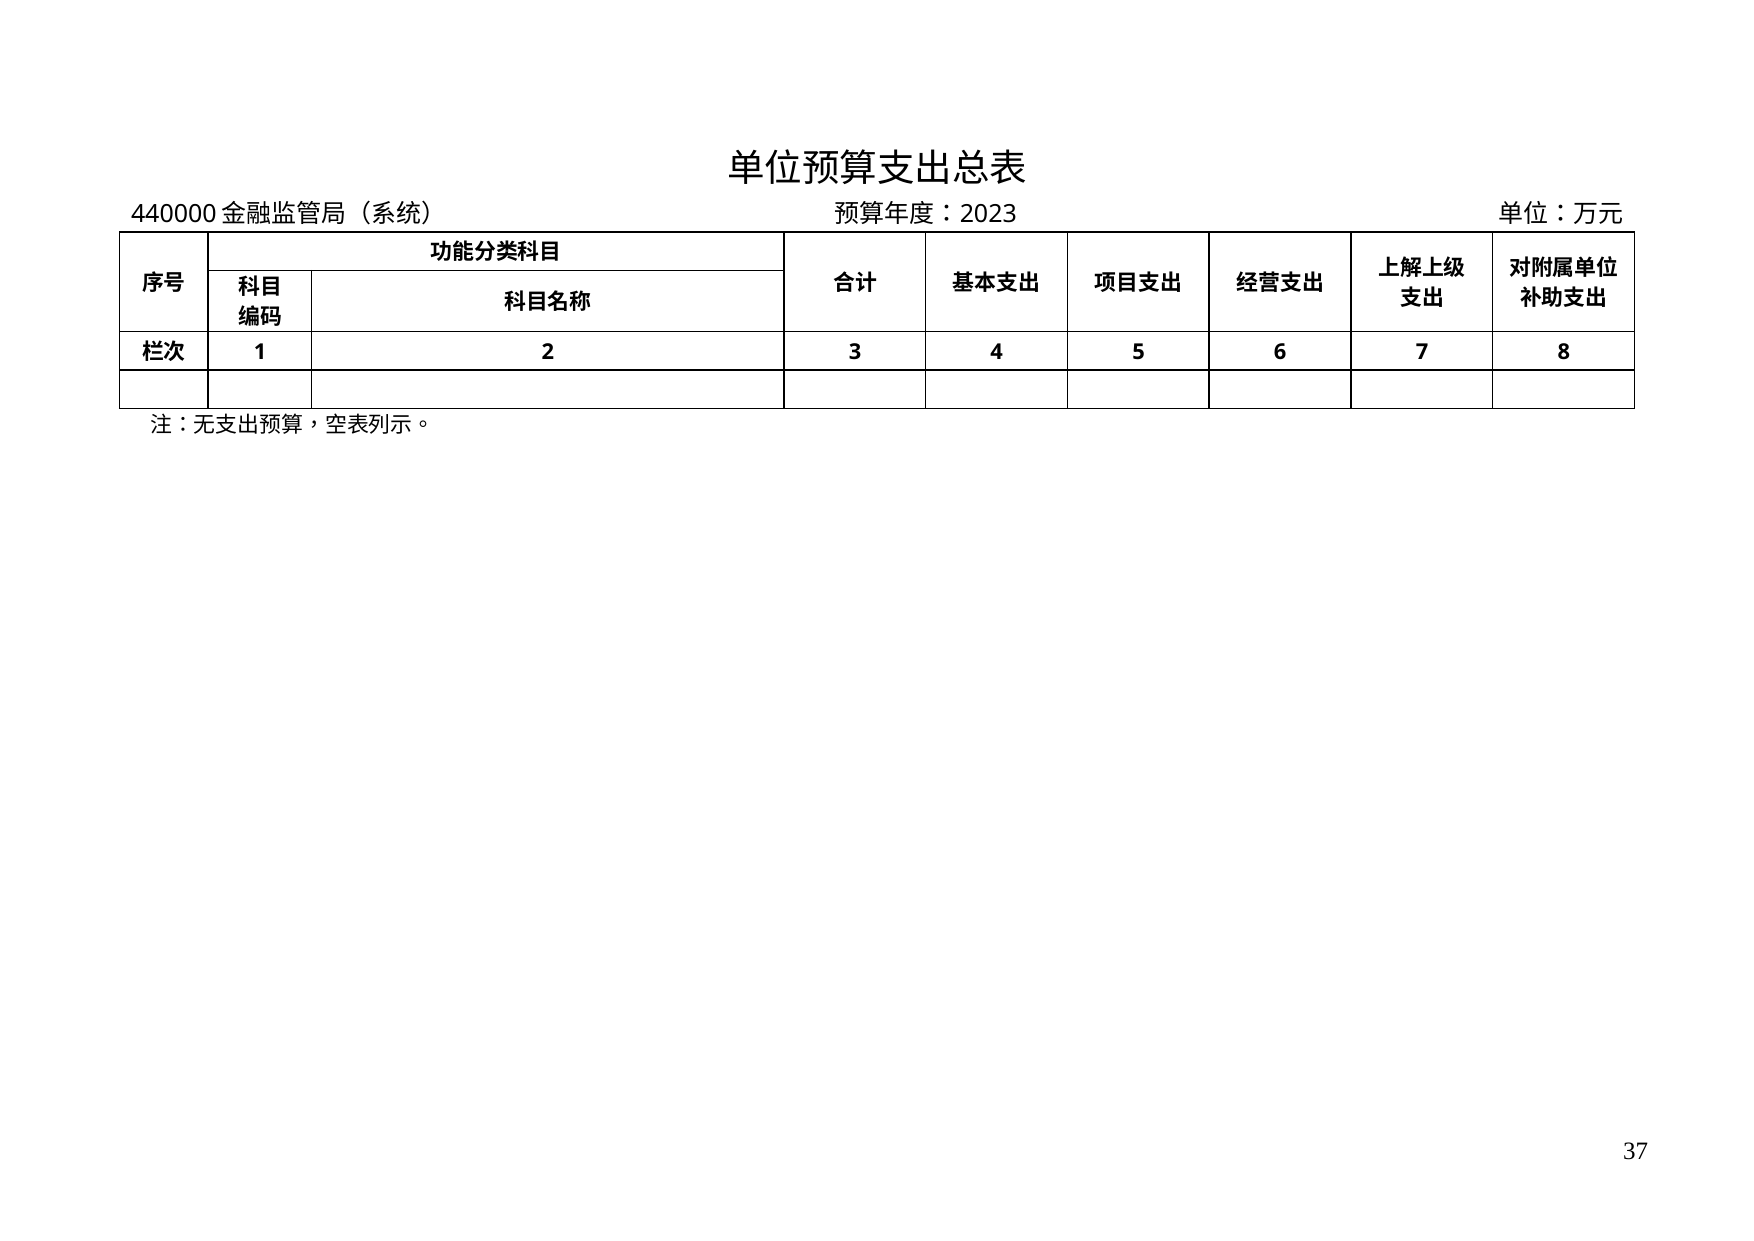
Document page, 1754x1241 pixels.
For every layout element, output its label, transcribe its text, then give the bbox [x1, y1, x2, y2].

table_cell 3 [785, 332, 925, 369]
table_cell 合计 [785, 233, 925, 331]
table_header 440000金融监管局（系统） [120, 195, 783, 231]
table_cell 科目名称 [312, 271, 783, 331]
table_cell 1 [209, 332, 311, 369]
table_cell [785, 371, 925, 408]
table_cell 功能分类科目 [209, 233, 783, 270]
table_header 预算年度：2023 [785, 195, 1067, 231]
table_cell 2 [312, 332, 783, 369]
table_cell 项目支出 [1068, 233, 1208, 331]
table_cell [926, 371, 1067, 408]
text 注：无支出预算，空表列示。 [106, 409, 1648, 439]
table_cell 6 [1210, 332, 1350, 369]
table_cell 4 [926, 332, 1067, 369]
table_cell [209, 371, 311, 408]
table_cell 科目 编码 [209, 271, 311, 331]
table_cell 7 [1352, 332, 1492, 369]
table_cell 8 [1493, 332, 1634, 369]
table_header 单位：万元 [1068, 195, 1634, 231]
table_cell [312, 371, 783, 408]
table_cell 基本支出 [926, 233, 1067, 331]
table_cell 对附属单位补助支出 [1493, 233, 1634, 331]
table_cell [1352, 371, 1492, 408]
table_cell [1068, 371, 1208, 408]
table_cell 栏次 [120, 332, 207, 369]
table_cell [1210, 371, 1350, 408]
table_cell 上解上级 支出 [1352, 233, 1492, 331]
table_cell 5 [1068, 332, 1208, 369]
table_cell [1493, 371, 1634, 408]
table_cell 序号 [120, 233, 207, 331]
table_cell 经营支出 [1210, 233, 1350, 331]
text 单位预算支出总表 [106, 142, 1648, 193]
table_cell [120, 371, 207, 408]
